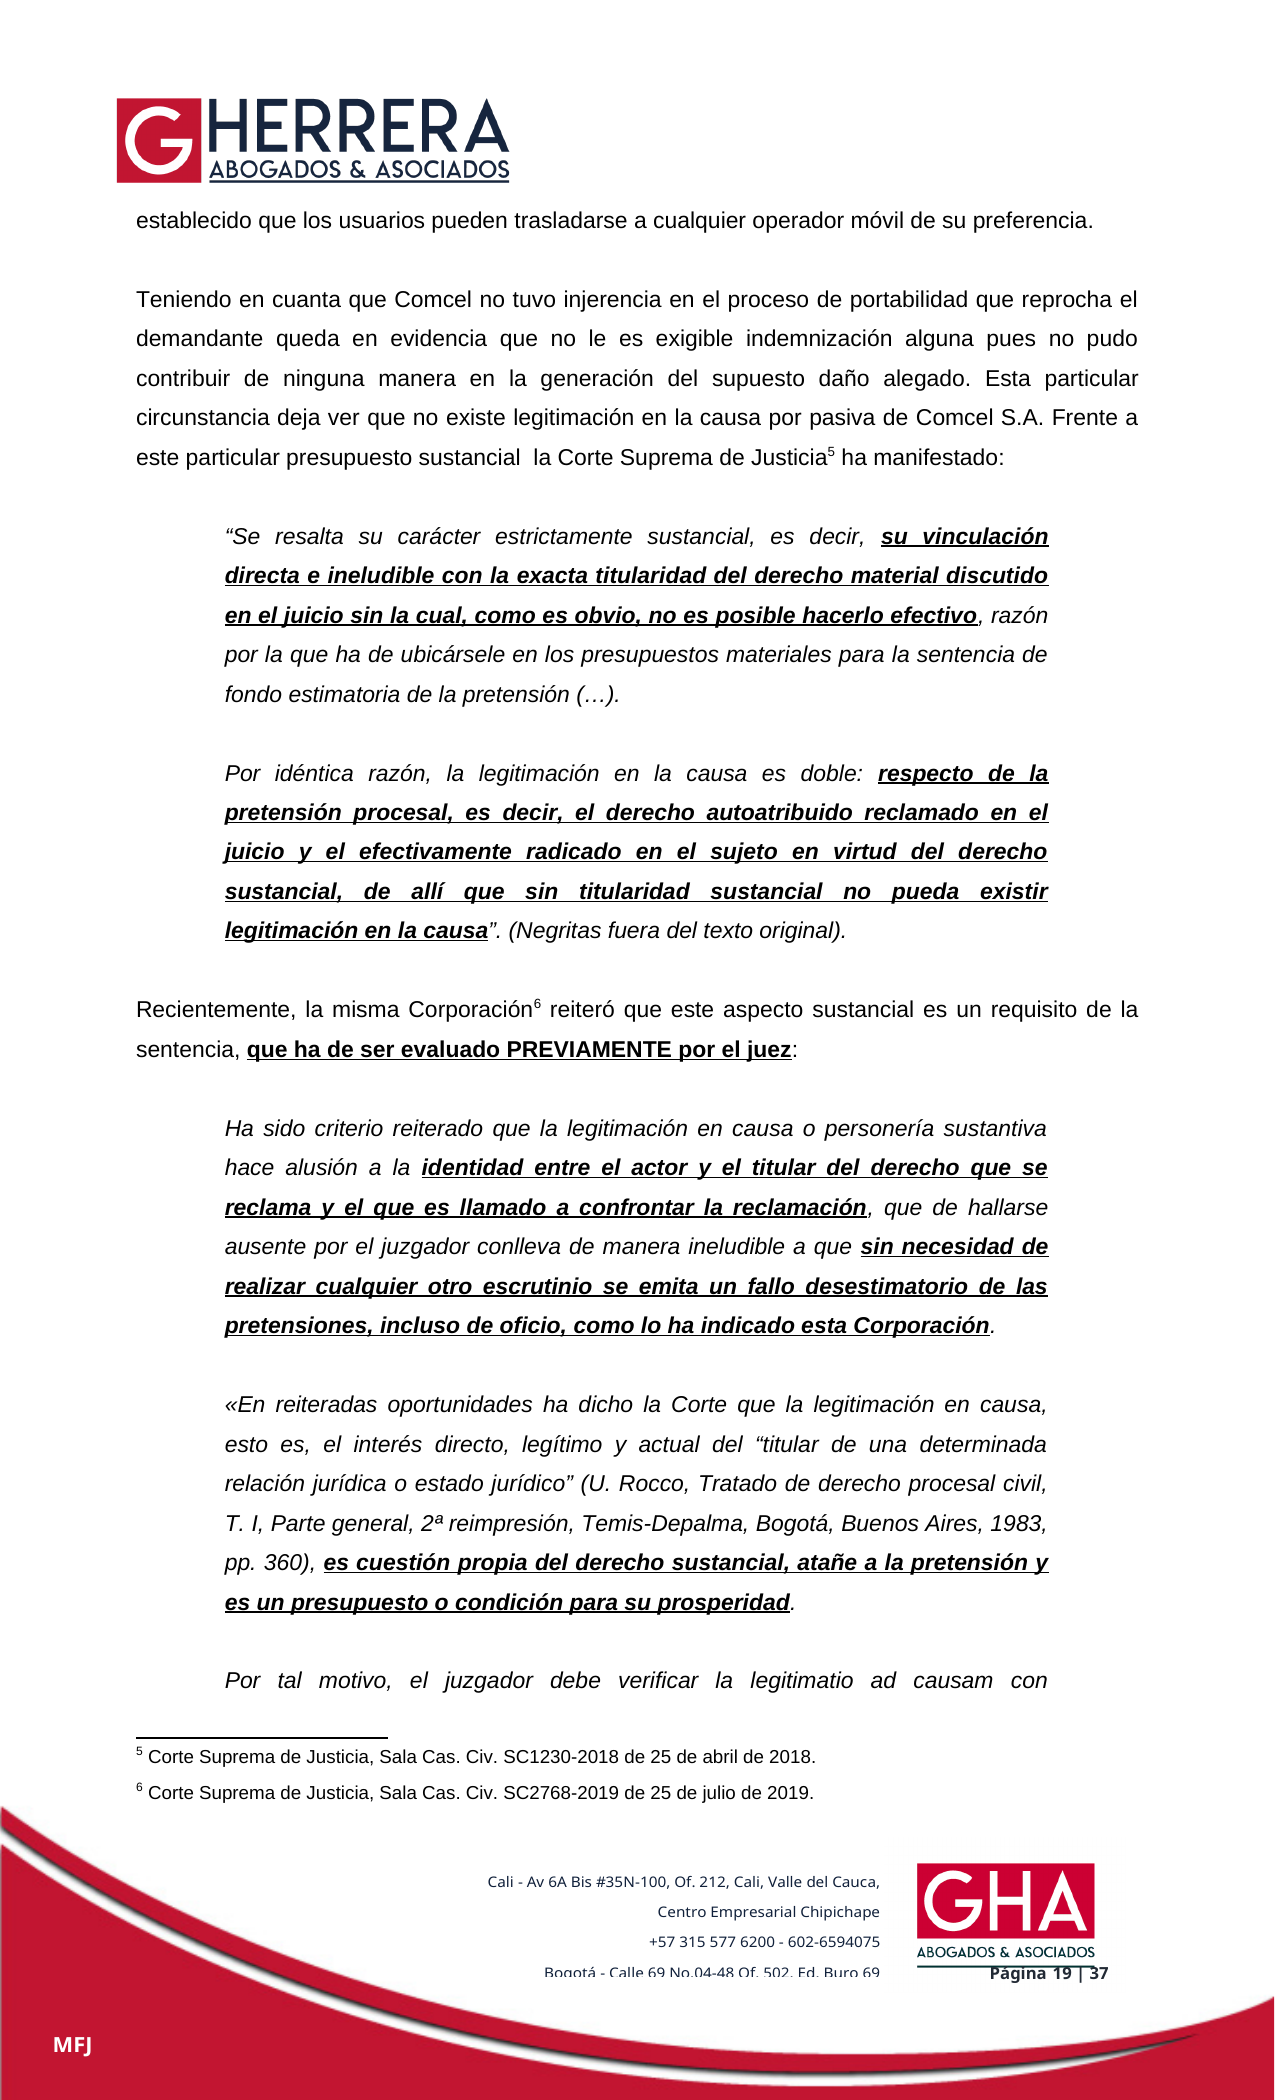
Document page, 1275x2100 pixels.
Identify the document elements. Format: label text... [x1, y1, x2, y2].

text “Se resalta su carácter estrictamente sustancial, es decir, su vinculación directa e ineludible con la exacta titularidad del derecho material discutido en el juicio sin la cual, como es obvio, no es posible hacerlo efectivo, razón por la que ha de ubicársele en los presupuestos materiales para la sentencia de fondo estimatoria de la pretensión (…). [224, 602, 1051, 786]
picture [0, 1793, 1275, 2100]
text «En reiteradas oportunidades ha dicho la Corte que la legitimación en causa, esto es, el interés directo, legítimo y actual del “titular de una determinada relación jurídica o estado jurídico” (U. Rocco, Tratado de derecho procesal civil, T. I, Parte general, 2ª reimpresión, Temis-Depalma, Bogotá, Buenos Aires, 1983, pp. 360), es cuestión propia del derecho sustancial, atañe a la pretensión y es un presupuesto o condición para su prosperidad. [224, 1470, 1051, 1694]
text Ha sido criterio reiterado que la legitimación en causa o personería sustantiva hace alusión a la identidad entre el actor y el titular del derecho que se reclama y el que es llamado a confrontar la reclamación, que de hallarse ausente por el juzgador conlleva de manera ineludible a que sin necesidad de realizar cualquier otro escrutinio se emita un fallo desestimatorio de las pretensiones, incluso de oficio, como lo ha indicado esta Corporación. [224, 1194, 1051, 1417]
text Teniendo en cuanta que Comcel no tuvo injerencia en el proceso de portabilidad que reprocha el demandante queda en evidencia que no le es exigible indemnización alguna pues no pudo contribuir de ninguna manera en la generación del supuesto daño alegado. Esta particular circunstancia deja ver que no existe legitimación en la causa por pasiva de Comcel S.A. Frente a este particular presupuesto sustancial la Corte Suprema de Justicia ha manifestado: [136, 365, 1139, 549]
picture [96, 75, 529, 206]
text Por idéntica razón, la legitimación en la causa es doble: respecto de la pretensión procesal, es decir, el derecho autoatribuido reclamado en el juicio y el efectivamente radicado en el sujeto en virtud del derecho sustancial, de allí que sin titularidad sustancial no pueda existir legitimación en la causa”. (Negritas fuera del texto original). [224, 838, 1051, 1023]
text Recientemente, la misma Corporación reiteró que este aspecto sustancial es un requisito de la sentencia, que ha de ser evaluado PREVIAMENTE por el juez: [136, 1075, 1139, 1141]
